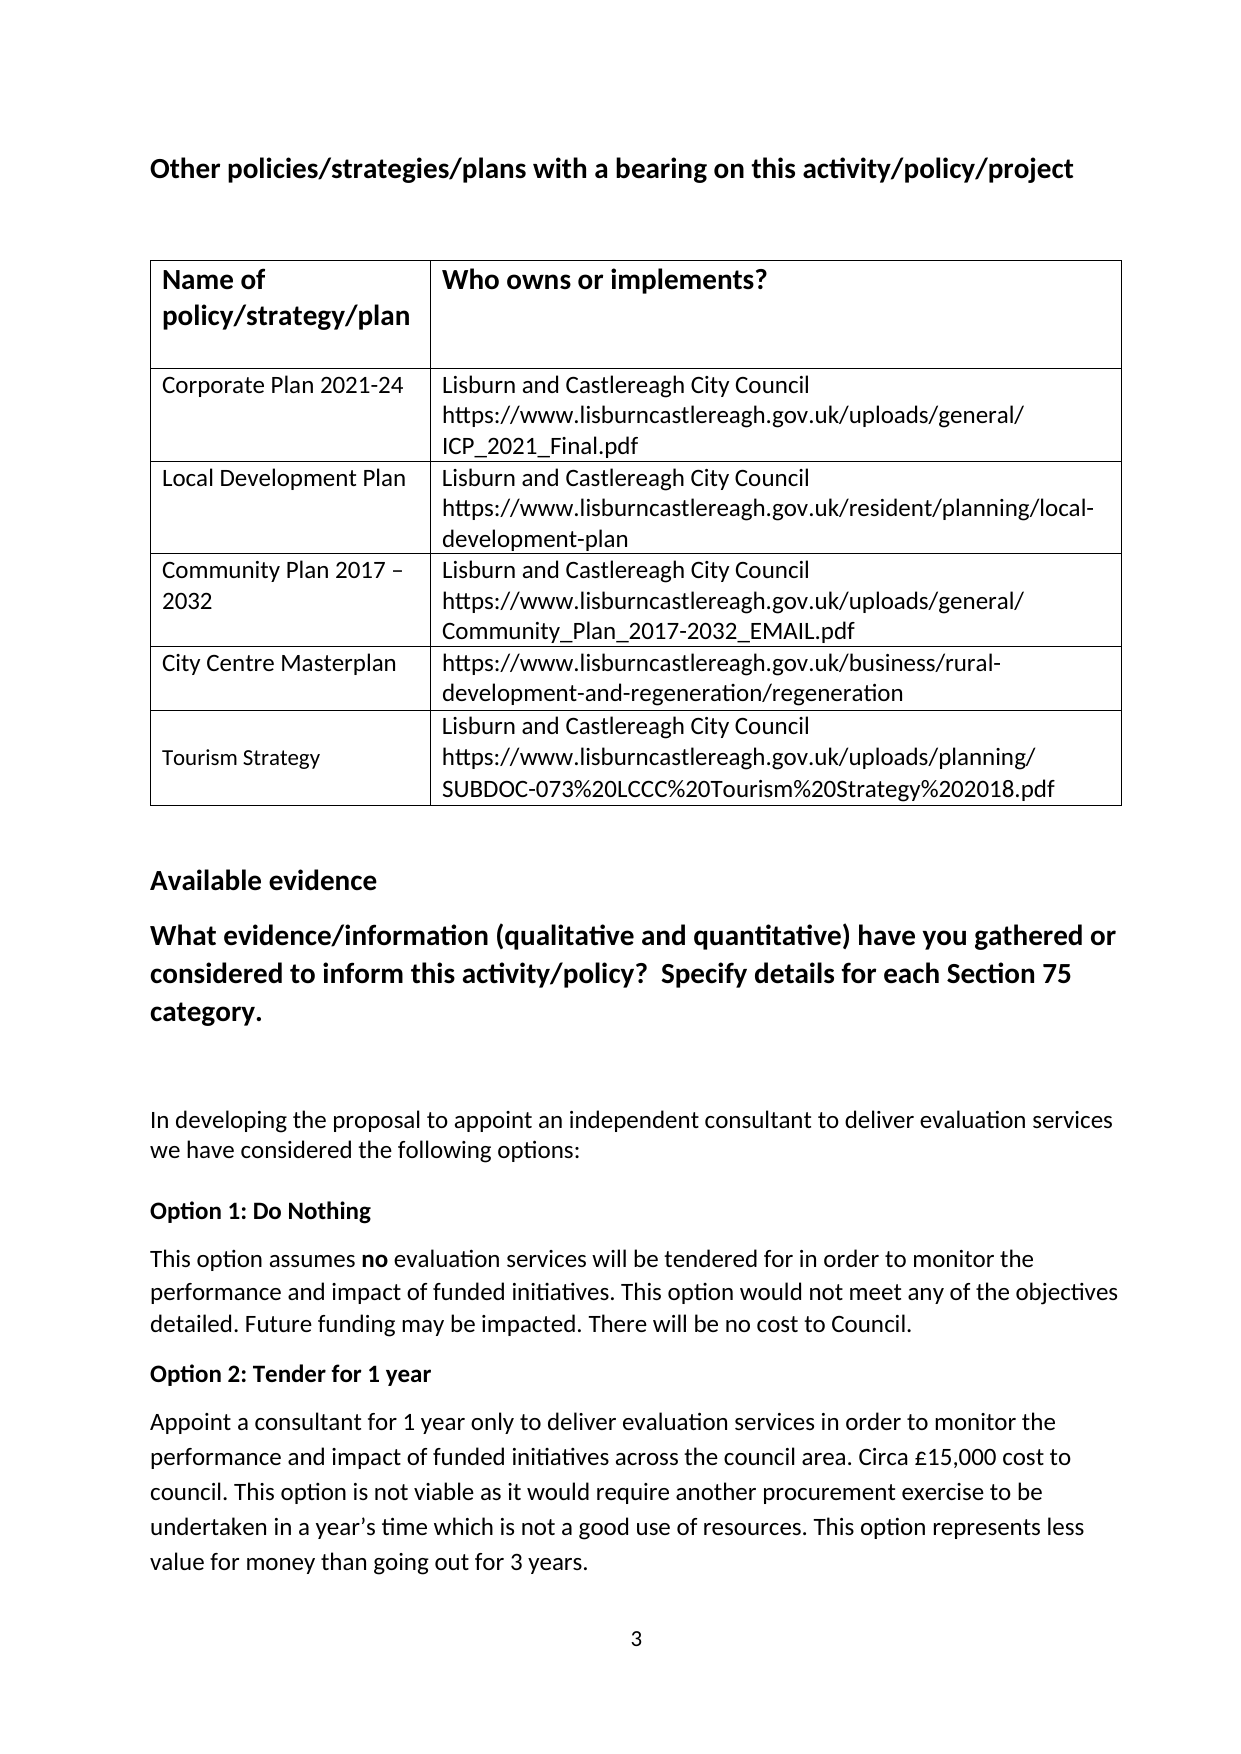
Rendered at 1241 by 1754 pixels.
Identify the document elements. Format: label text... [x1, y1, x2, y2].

table_cell Lisburn and Castlereagh City Council https://www.lisburncastlereagh.gov.uk/uploads/planning/SUBDOC-073%20LCCC%20Tourism%20Strategy%202018.pdf [431, 711, 1121, 805]
text Other policies/strategies/plans with a bearing on this activity/policy/project [150, 150, 1122, 186]
text This option assumes no evaluation services will be tendered for in order to monitor the performance and impact of funded initiatives. This option would not meet any of the objectives detailed. Future funding may be impacted. There will be no cost to Council. [150, 1243, 1122, 1339]
table_cell Community Plan 2017 – 2032 [151, 554, 430, 646]
table_cell Lisburn and Castlereagh City Council https://www.lisburncastlereagh.gov.uk/uploads/general/ICP_2021_Final.pdf [431, 369, 1121, 461]
table_cell Lisburn and Castlereagh City Council https://www.lisburncastlereagh.gov.uk/resident/planning/local-development-plan [431, 462, 1121, 553]
table_cell Corporate Plan 2021-24 [151, 369, 430, 461]
text In developing the proposal to appoint an independent consultant to deliver evaluation services we have considered the following options: [150, 1104, 1122, 1165]
text Option 1: Do Nothing [150, 1195, 1122, 1226]
table_header Who owns or implements? [431, 261, 1121, 368]
table_cell Local Development Plan [151, 462, 430, 553]
table_cell City Centre Masterplan [151, 647, 430, 709]
table_cell Lisburn and Castlereagh City Council https://www.lisburncastlereagh.gov.uk/uploads/general/Community_Plan_2017-2032_EMAIL.pdf [431, 554, 1121, 646]
table_header Name of policy/strategy/plan [151, 261, 430, 368]
table_cell Tourism Strategy [151, 711, 430, 805]
table_cell https://www.lisburncastlereagh.gov.uk/business/rural-development-and-regeneration/regeneration [431, 647, 1121, 709]
text Available evidence [150, 862, 1122, 897]
text Appoint a consultant for 1 year only to deliver evaluation services in order to monitor the performance and impact of funded initiatives across the council area. Circa £15,000 cost to council. This option is not viable as it would require another procurement exercise to be undertaken in a year’s time which is not a good use of resources. This option represents less value for money than going out for 3 years. [150, 1406, 1122, 1576]
text What evidence/information (qualitative and quantitative) have you gathered or considered to inform this activity/policy? Specify details for each Section 75 category. [150, 917, 1122, 1029]
text Option 2: Tender for 1 year [150, 1358, 1122, 1389]
